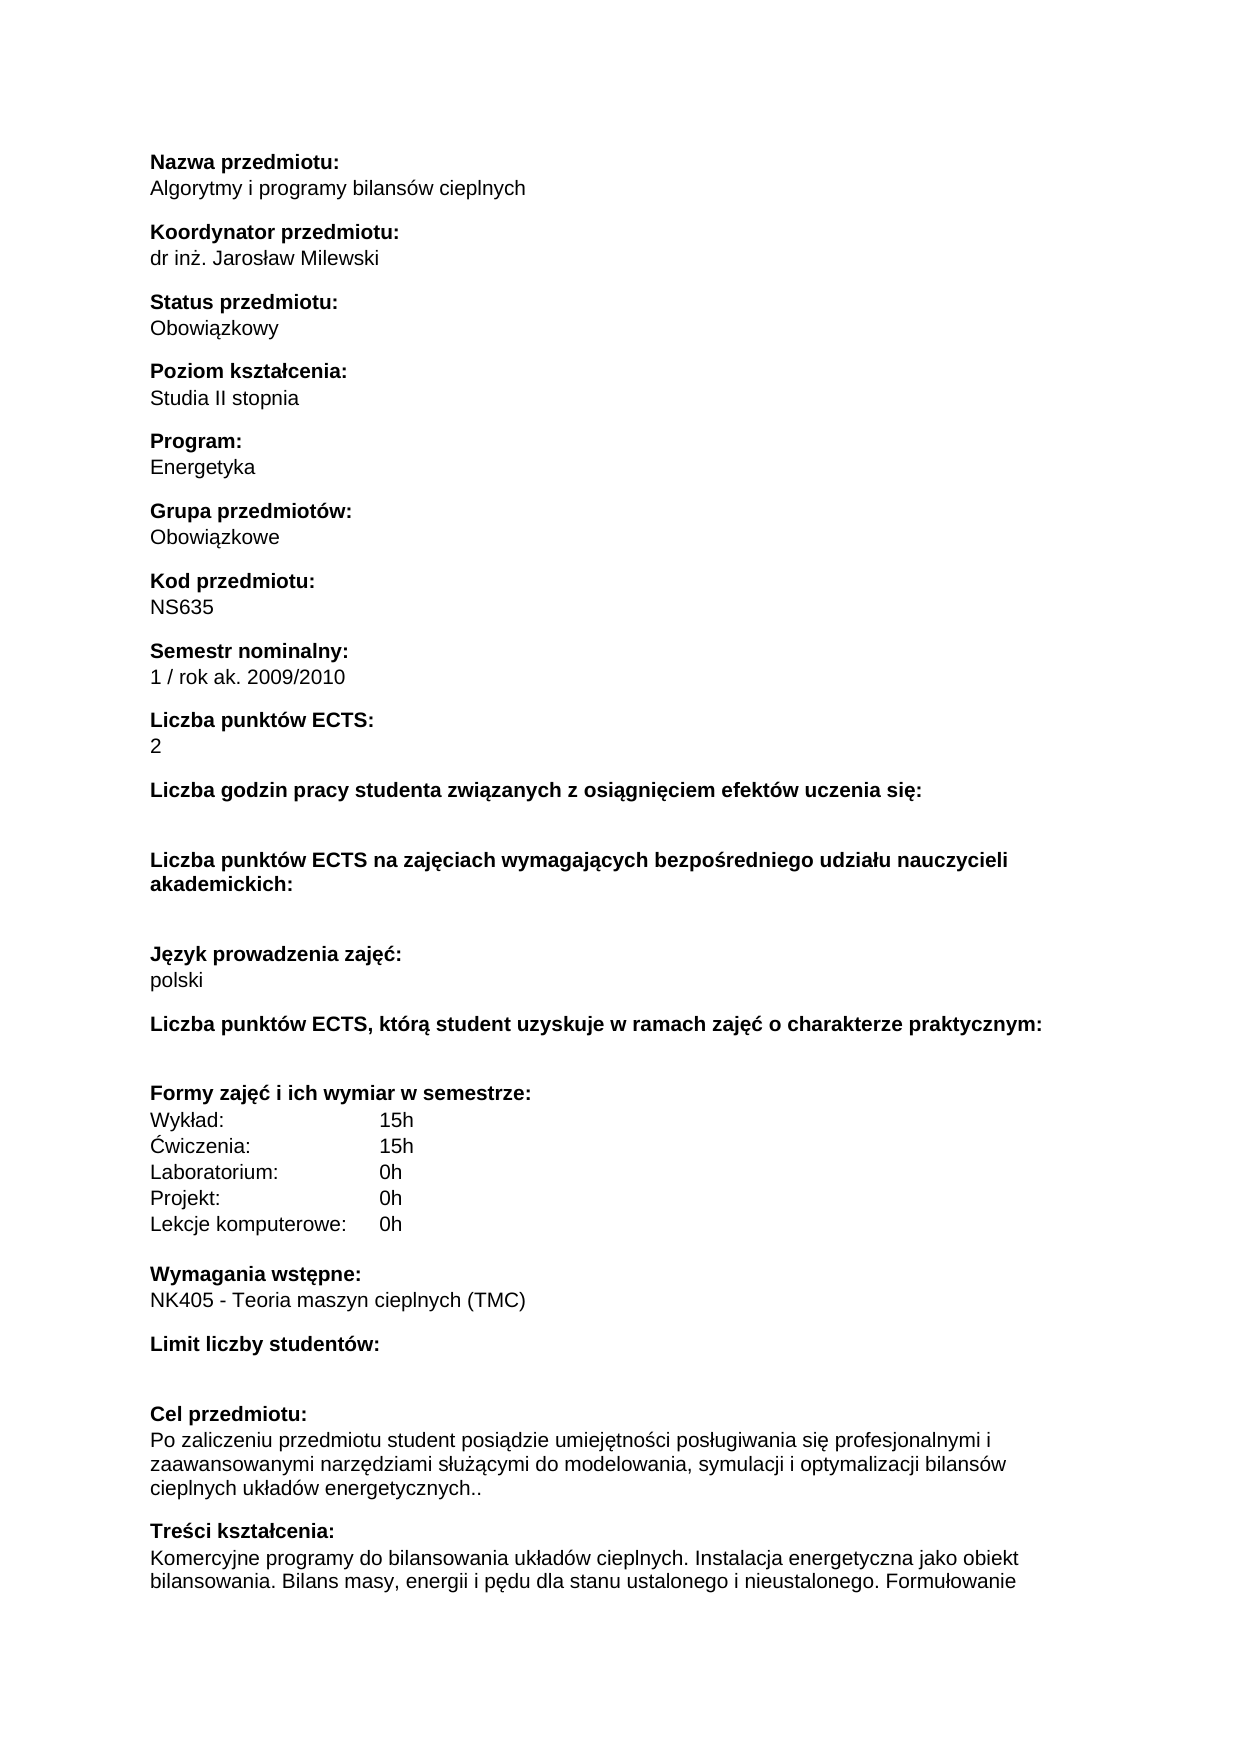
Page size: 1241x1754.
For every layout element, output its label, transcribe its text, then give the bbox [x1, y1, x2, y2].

text Język prowadzenia zajęć: [150, 942, 1090, 966]
text Wymagania wstępne: [150, 1262, 1090, 1286]
text Liczba punktów ECTS na zajęciach wymagających bezpośredniego udziału nauczycieli akademickich: [150, 848, 1090, 896]
table_cell 0h [369, 1210, 597, 1236]
text Status przedmiotu: [150, 289, 1090, 313]
text Liczba godzin pracy studenta związanych z osiągnięciem efektów uczenia się: [150, 778, 1090, 802]
text NK405 - Teoria maszyn cieplnych (TMC) [150, 1288, 1090, 1312]
text Program: [150, 429, 1090, 453]
text Grupa przedmiotów: [150, 499, 1090, 523]
text Semestr nominalny: [150, 638, 1090, 662]
table_cell Projekt: [140, 1186, 367, 1210]
text Obowiązkowy [150, 316, 1090, 339]
table_cell 15h [369, 1132, 597, 1158]
text Energetyka [150, 455, 1090, 479]
text Treści kształcenia: [150, 1519, 1090, 1543]
text Kod przedmiotu: [150, 569, 1090, 593]
text Algorytmy i programy bilansów cieplnych [150, 176, 1090, 200]
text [150, 1545, 1090, 1593]
table_cell Laboratorium: [140, 1160, 367, 1184]
text Poziom kształcenia: [150, 359, 1090, 383]
text Formy zajęć i ich wymiar w semestrze: [150, 1081, 1090, 1105]
text Koordynator przedmiotu: [150, 220, 1090, 244]
text Studia II stopnia [150, 385, 1090, 409]
text Cel przedmiotu: [150, 1402, 1090, 1426]
text 1 / rok ak. 2009/2010 [150, 664, 1090, 688]
table_cell 0h [369, 1184, 597, 1210]
text Liczba punktów ECTS: [150, 708, 1090, 732]
text dr inż. Jarosław Milewski [150, 246, 1090, 270]
text Limit liczby studentów: [150, 1332, 1090, 1356]
table_cell Lekcje komputerowe: [140, 1212, 367, 1236]
table_cell 0h [369, 1158, 597, 1184]
text Po zaliczeniu przedmiotu student posiądzie umiejętności posługiwania się profesjonalnymi i zaawansowanymi narzędziami służącymi do modelowania, symulacji i optymalizacji bilansów cieplnych układów energetycznych.. [150, 1428, 1090, 1499]
text Liczba punktów ECTS, którą student uzyskuje w ramach zajęć o charakterze praktycznym: [150, 1011, 1090, 1035]
text polski [150, 968, 1090, 992]
table_header 15h [369, 1108, 597, 1132]
text Nazwa przedmiotu: [150, 150, 1090, 174]
text Obowiązkowe [150, 525, 1090, 549]
table_header Wykład: [140, 1108, 367, 1132]
text 2 [150, 734, 1090, 758]
text NS635 [150, 595, 1090, 619]
table_cell Ćwiczenia: [140, 1134, 367, 1158]
